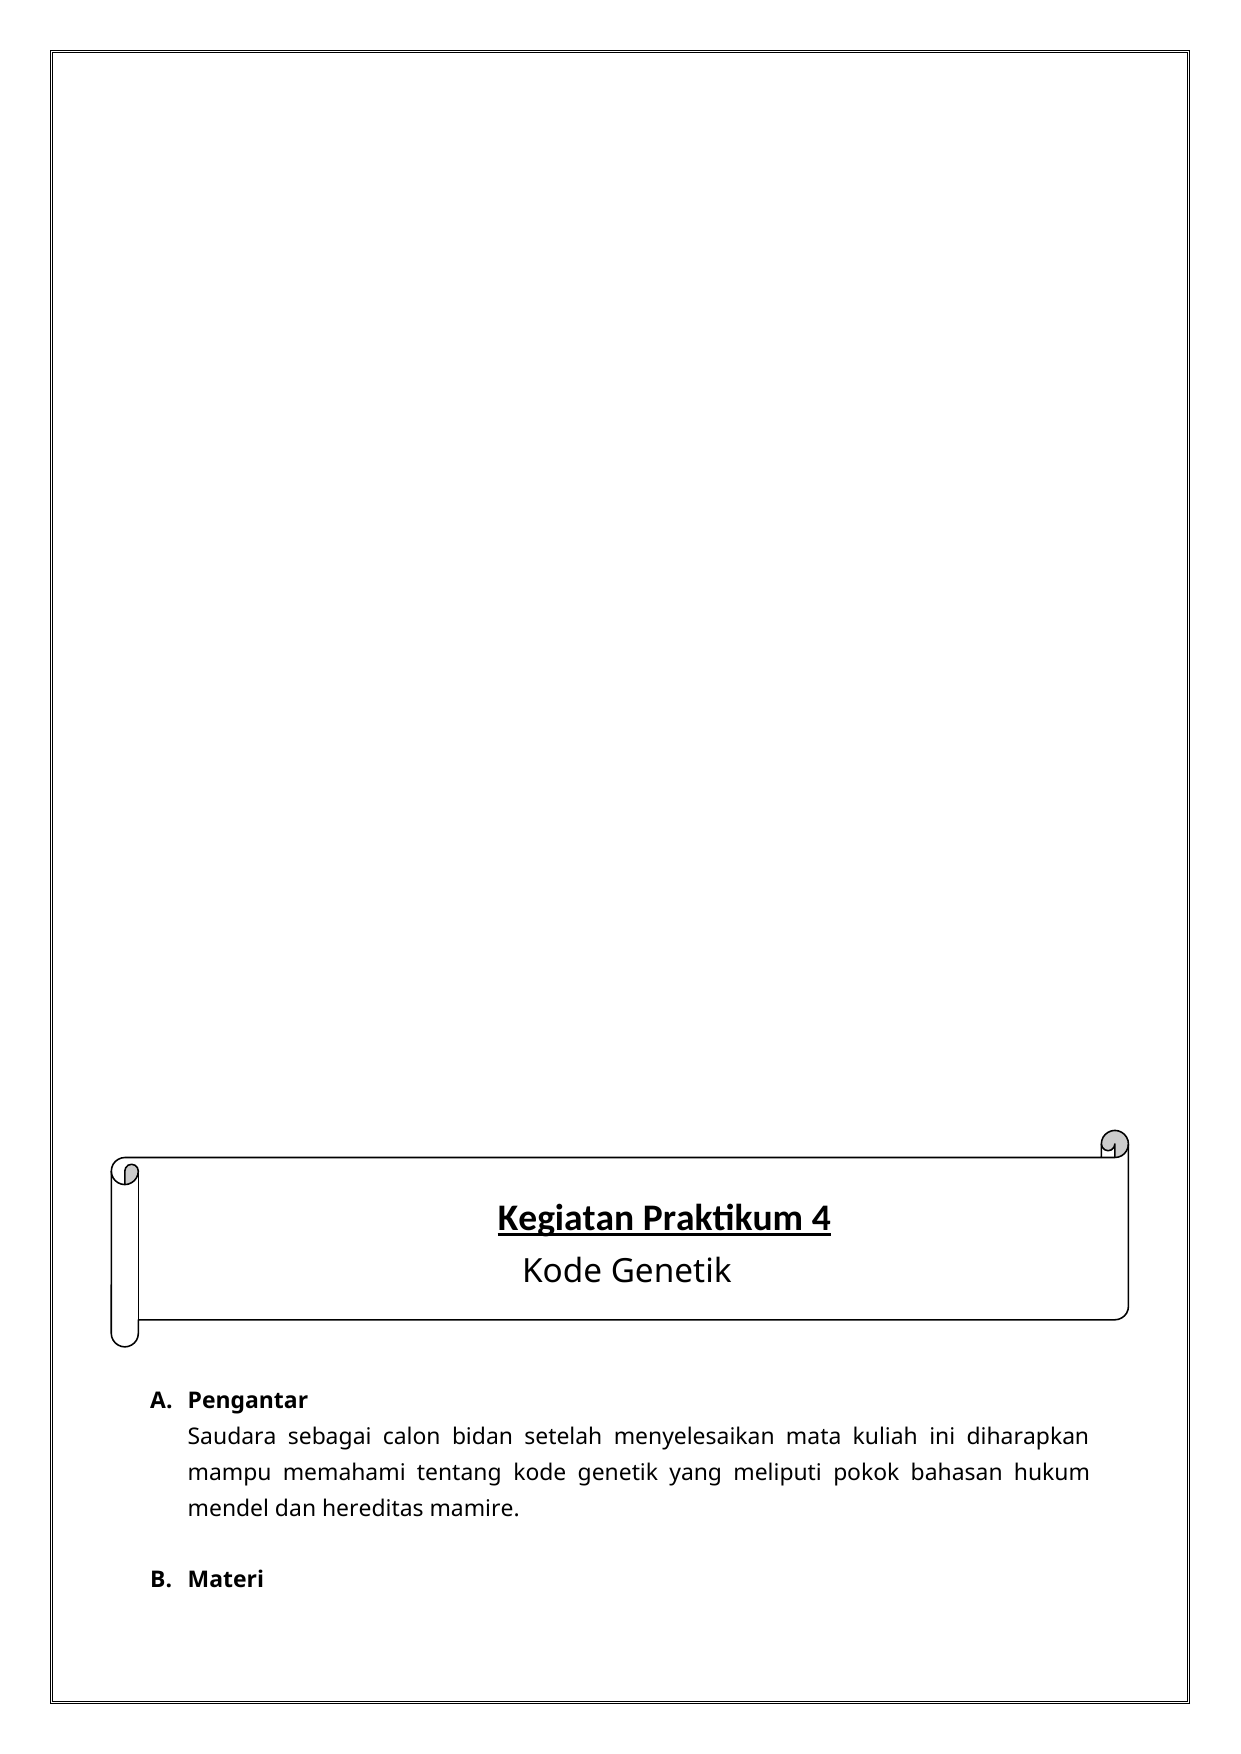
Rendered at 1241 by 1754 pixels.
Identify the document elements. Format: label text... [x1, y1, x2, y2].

list Saudara sebagai calon bidan setelah menyelesaikan mata kuliah ini diharapkan mampu memahami tentang kode genetik yang meliputi pokok bahasan hukum mendel dan hereditas mamire. [187, 1420, 1090, 1523]
list Pengantar [150, 1384, 1090, 1415]
list Materi [150, 1563, 1090, 1595]
